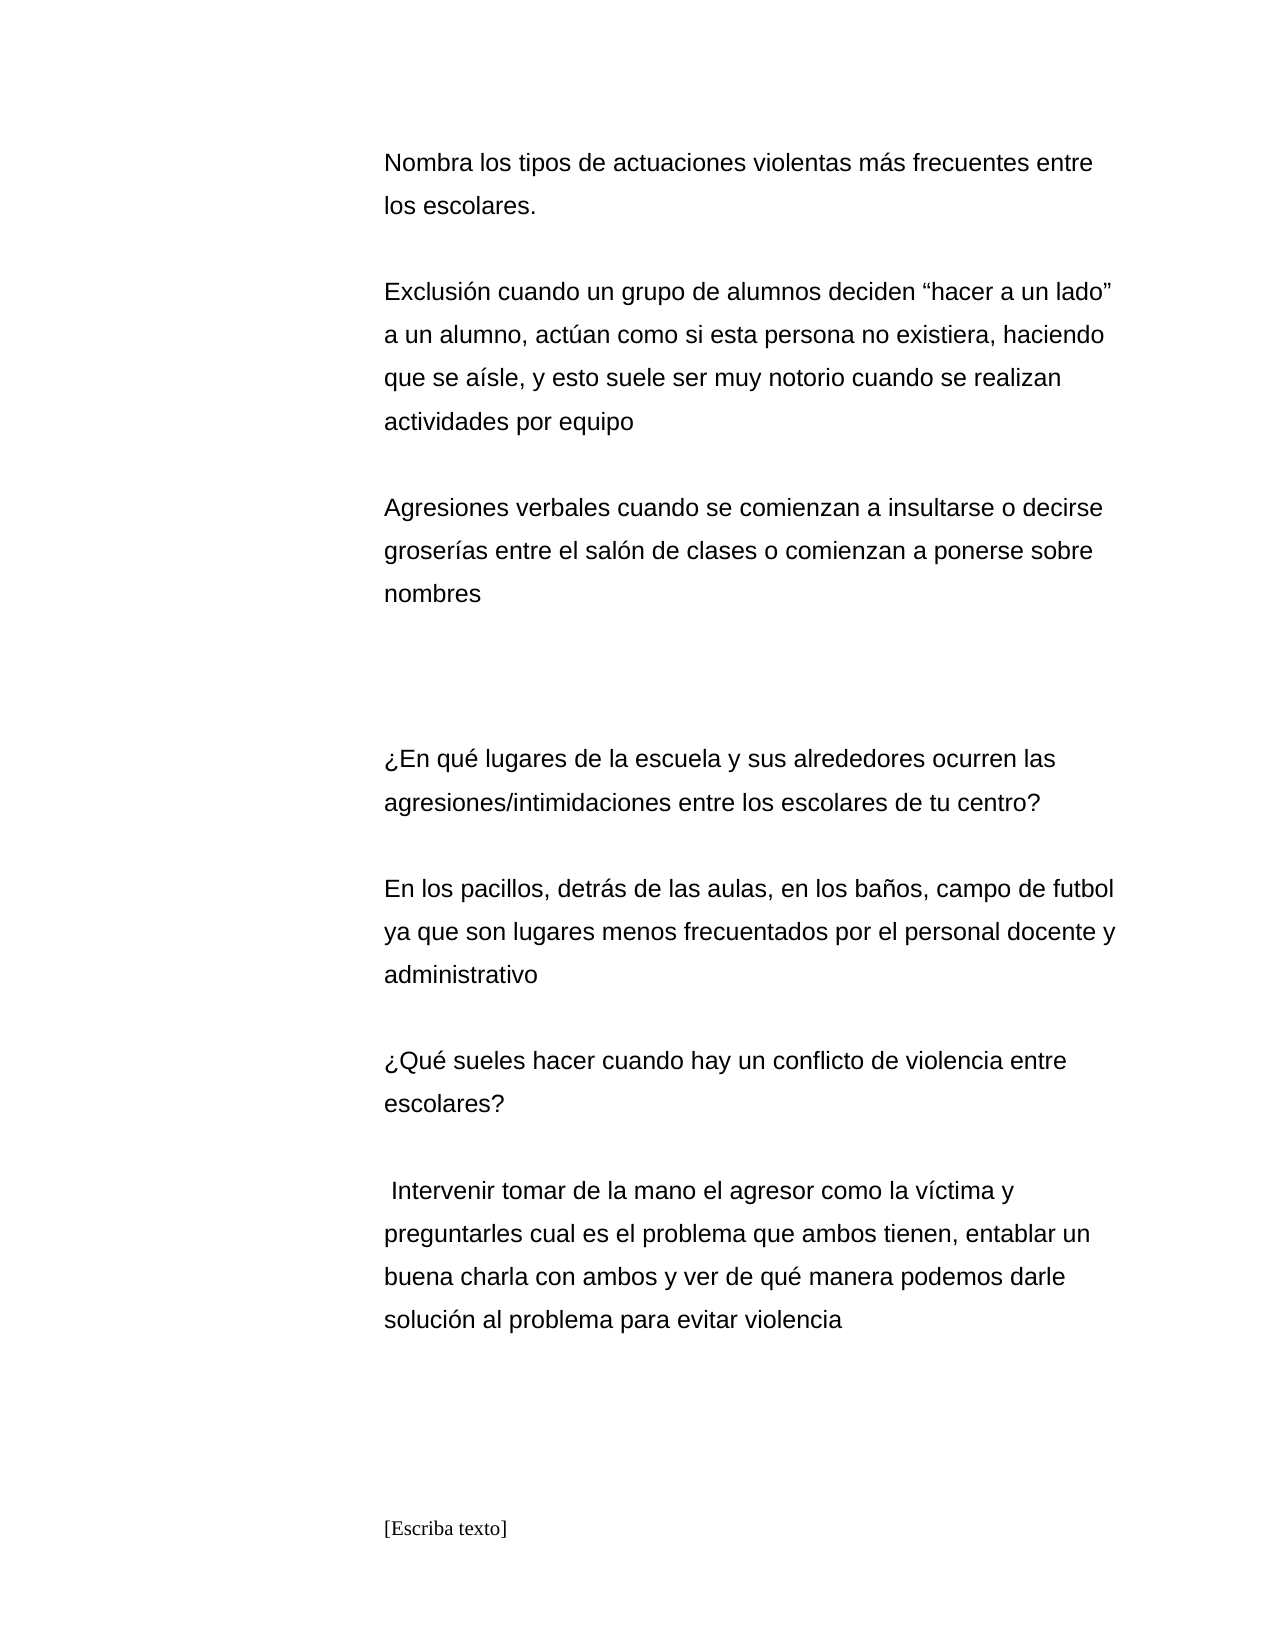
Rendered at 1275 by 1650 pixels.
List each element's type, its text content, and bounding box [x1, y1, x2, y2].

text Nombra los tipos de actuaciones violentas más frecuentes entre los escolares. [384, 148, 1127, 219]
text Intervenir tomar de la mano el agresor como la víctima y preguntarles cual es el problema que ambos tienen, entablar un buena charla con ambos y ver de qué manera podemos darle solución al problema para evitar violencia [384, 1176, 1127, 1334]
text ¿Qué sueles hacer cuando hay un conflicto de violencia entre escolares? [384, 1046, 1127, 1118]
text Agresiones verbales cuando se comienzan a insultarse o decirse groserías entre el salón de clases o comienzan a ponerse sobre nombres [384, 493, 1127, 608]
text Exclusión cuando un grupo de alumnos deciden “hacer a un lado” a un alumno, actúan como si esta persona no existiera, haciendo que se aísle, y esto suele ser muy notorio cuando se realizan actividades por equipo [384, 277, 1127, 435]
text ¿En qué lugares de la escuela y sus alrededores ocurren las agresiones/intimidaciones entre los escolares de tu centro? [384, 744, 1127, 816]
text En los pacillos, detrás de las aulas, en los baños, campo de futbol ya que son lugares menos frecuentados por el personal docente y administrativo [384, 874, 1127, 989]
